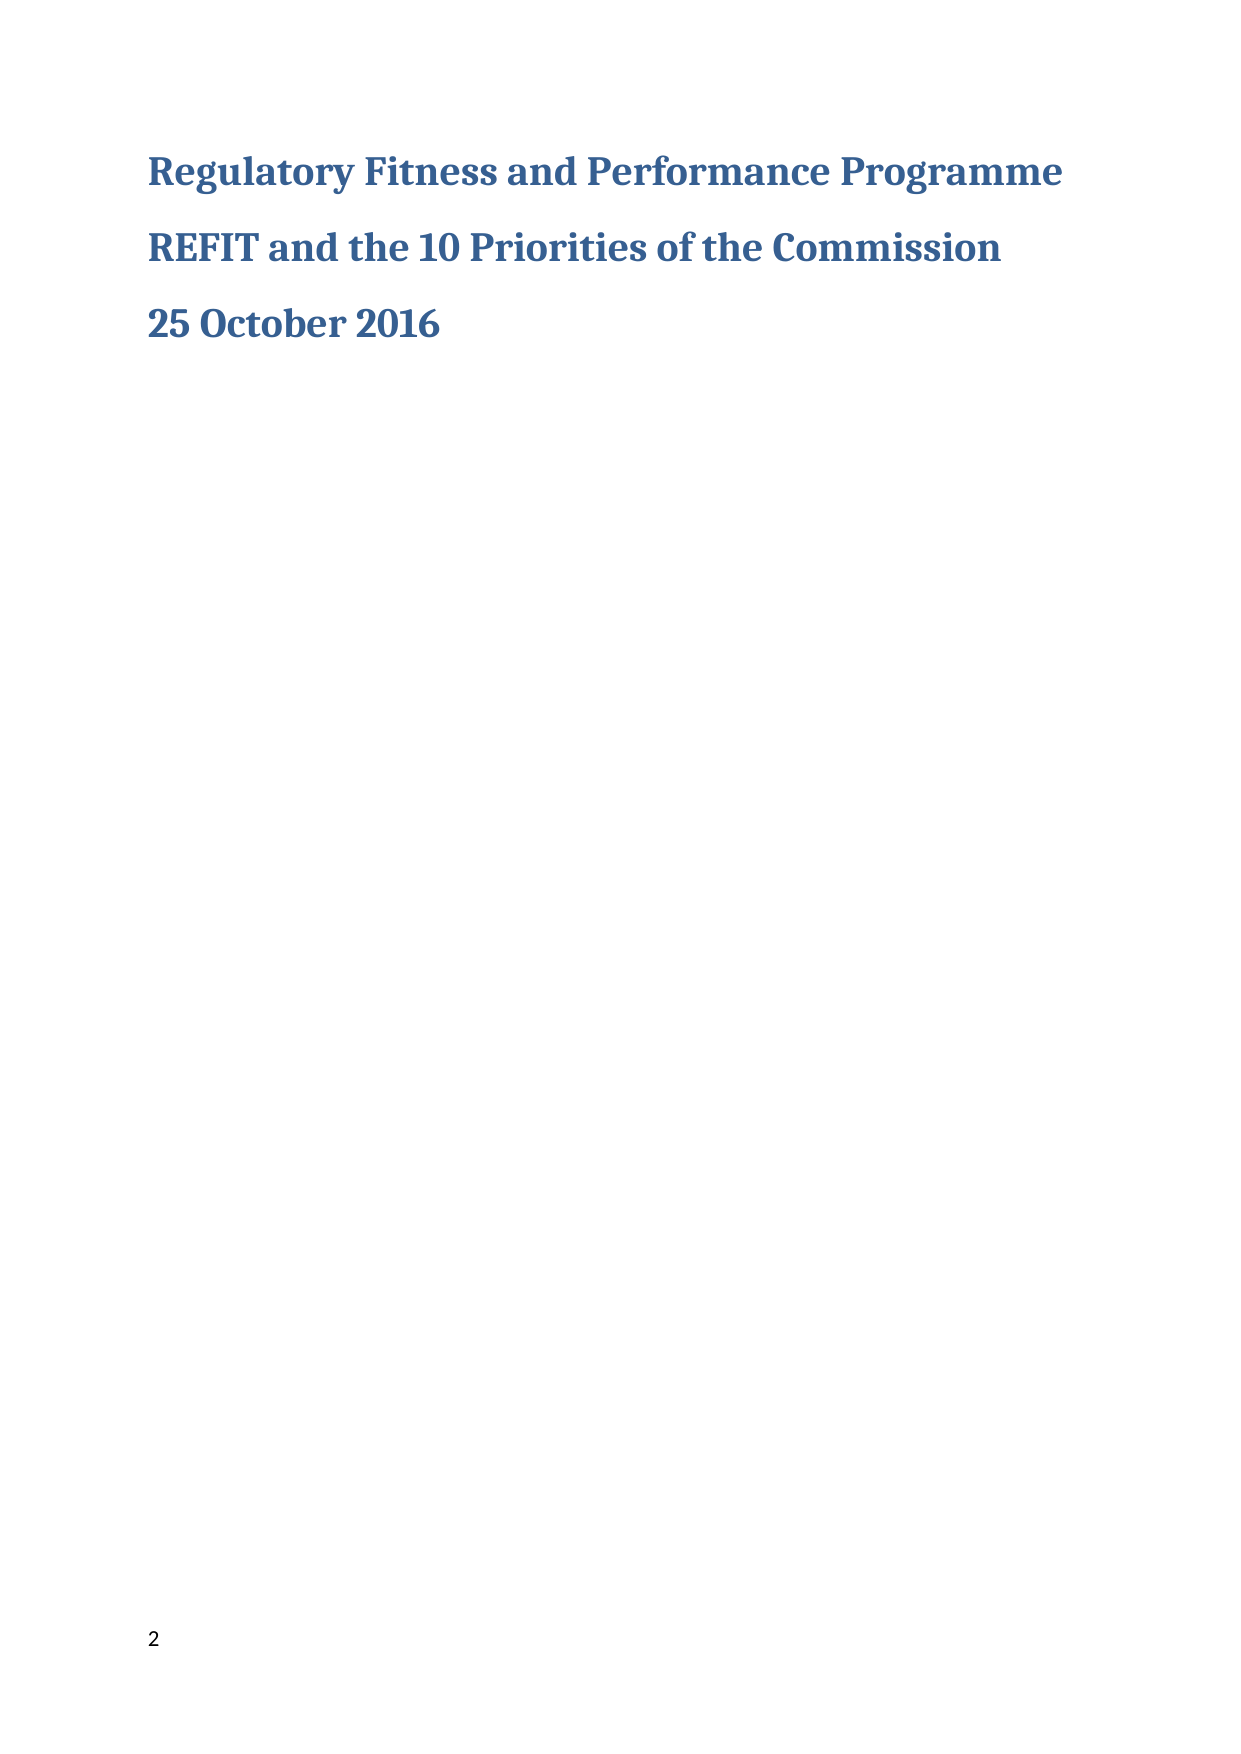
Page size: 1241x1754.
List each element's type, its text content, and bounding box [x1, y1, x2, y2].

text Regulatory Fitness and Performance Programme [148, 148, 1093, 196]
text REFIT and the 10 Priorities of the Commission [148, 223, 1093, 271]
text 25 October 2016 [148, 299, 1093, 347]
